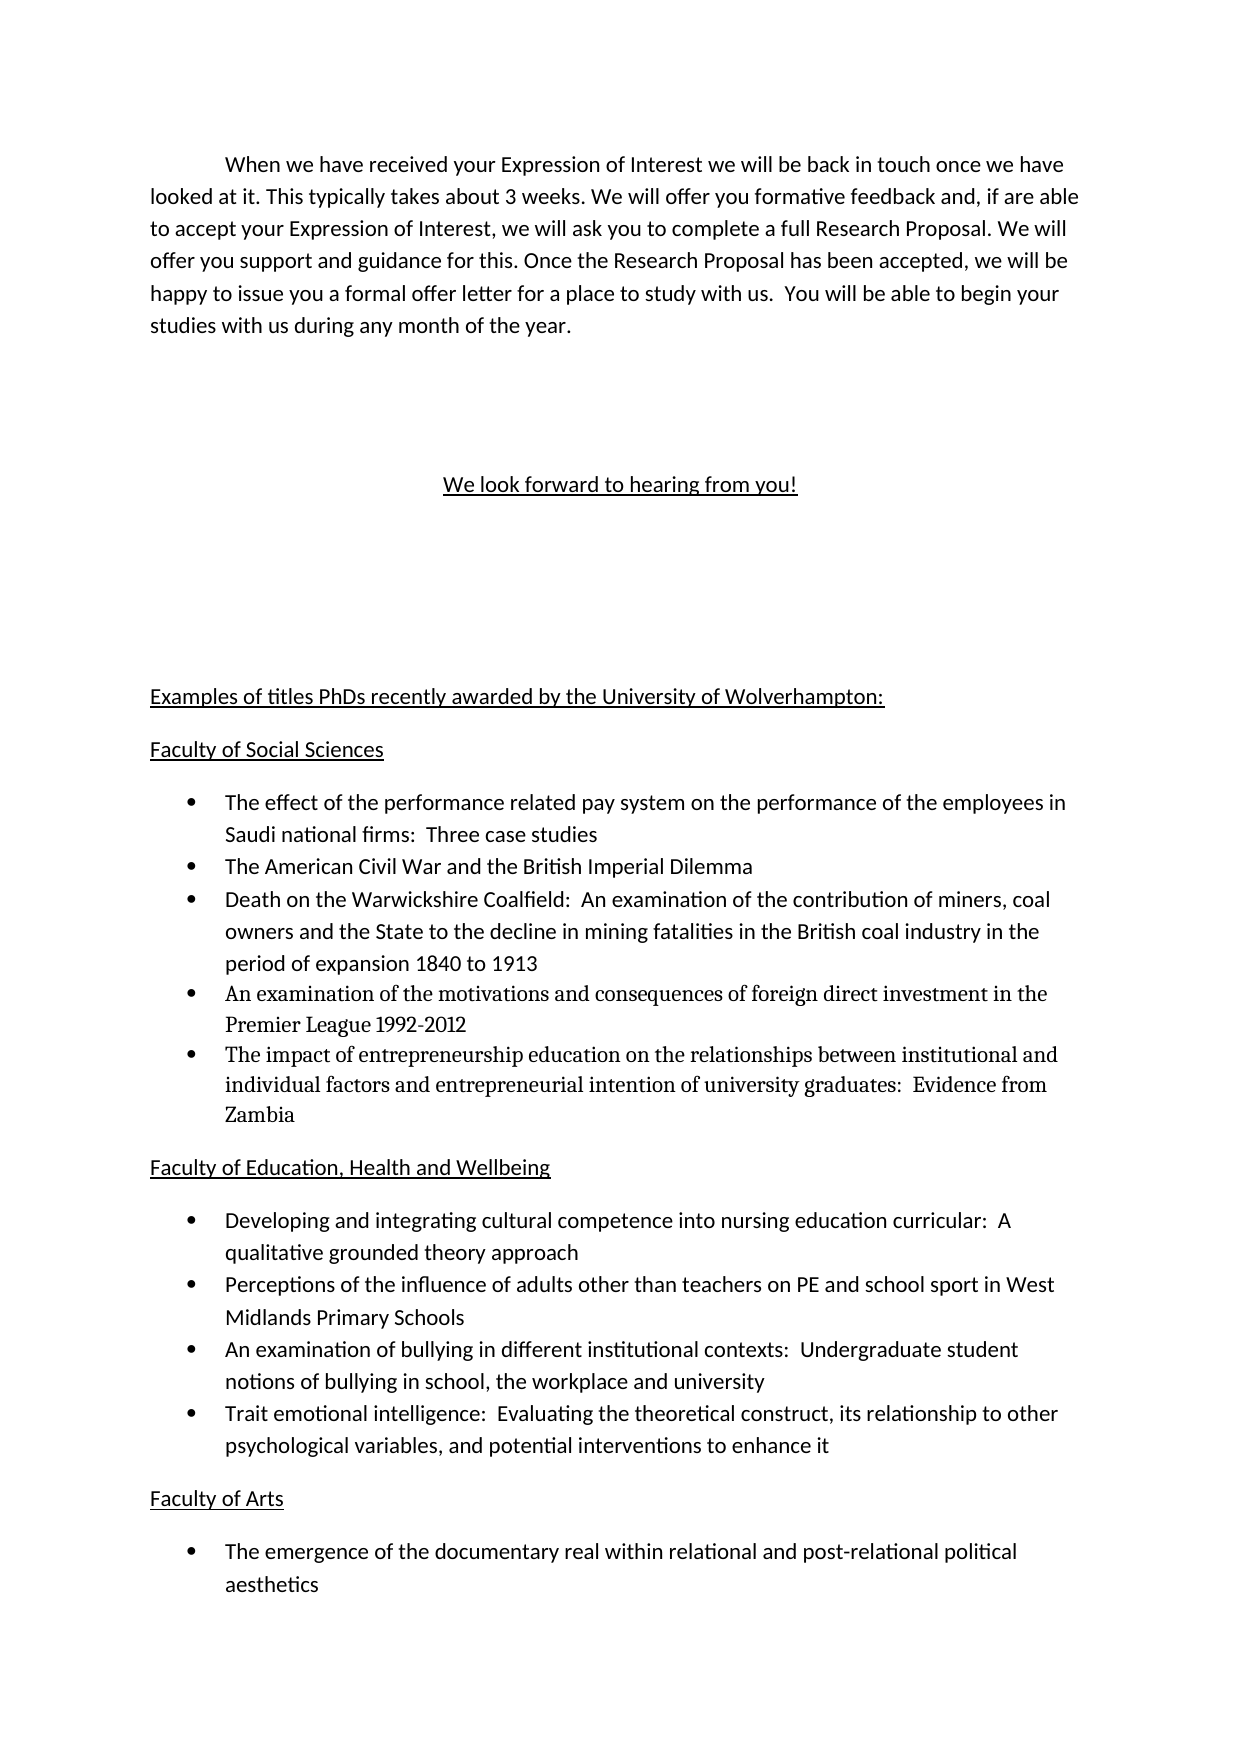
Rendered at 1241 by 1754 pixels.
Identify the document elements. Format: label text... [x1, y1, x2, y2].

text Examples of titles PhDs recently awarded by the University of Wolverhampton: [150, 682, 1090, 710]
list The impact of entrepreneurship education on the relationships between institutional and individual factors and entrepreneurial intention of university graduates: Evidence from Zambia [187, 1042, 1090, 1128]
list The emergence of the documentary real within relational and post-relational political aesthetics [187, 1537, 1090, 1598]
text When we have received your Expression of Interest we will be back in touch once we have looked at it. This typically takes about 3 weeks. We will offer you formative feedback and, if are able to accept your Expression of Interest, we will ask you to complete a full Research Proposal. We will offer you support and guidance for this. Once the Research Proposal has been accepted, we will be happy to issue you a formal offer letter for a place to study with us. You will be able to begin your studies with us during any month of the year. [150, 150, 1090, 339]
list The American Civil War and the British Imperial Dilemma [187, 852, 1090, 881]
list Death on the Warwickshire Coalfield: An examination of the contribution of miners, coal owners and the State to the decline in mining fatalities in the British coal industry in the period of expansion 1840 to 1913 [187, 885, 1090, 977]
text Faculty of Social Sciences [150, 735, 1090, 763]
list An examination of bullying in different institutional contexts: Undergraduate student notions of bullying in school, the workplace and university [187, 1335, 1090, 1395]
list An examination of the motivations and consequences of foreign direct investment in the Premier League 1992-2012 [187, 981, 1090, 1038]
text Faculty of Education, Health and Wellbeing [150, 1153, 1090, 1181]
list Trait emotional intelligence: Evaluating the theoretical construct, its relationship to other psychological variables, and potential interventions to enhance it [187, 1399, 1090, 1459]
text Faculty of Arts [150, 1484, 1090, 1512]
list The effect of the performance related pay system on the performance of the employees in Saudi national firms: Three case studies [187, 788, 1090, 848]
list Perceptions of the influence of adults other than teachers on PE and school sport in West Midlands Primary Schools [187, 1271, 1090, 1331]
text We look forward to hearing from you! [150, 470, 1090, 498]
list Developing and integrating cultural competence into nursing education curricular: A qualitative grounded theory approach [187, 1206, 1090, 1266]
